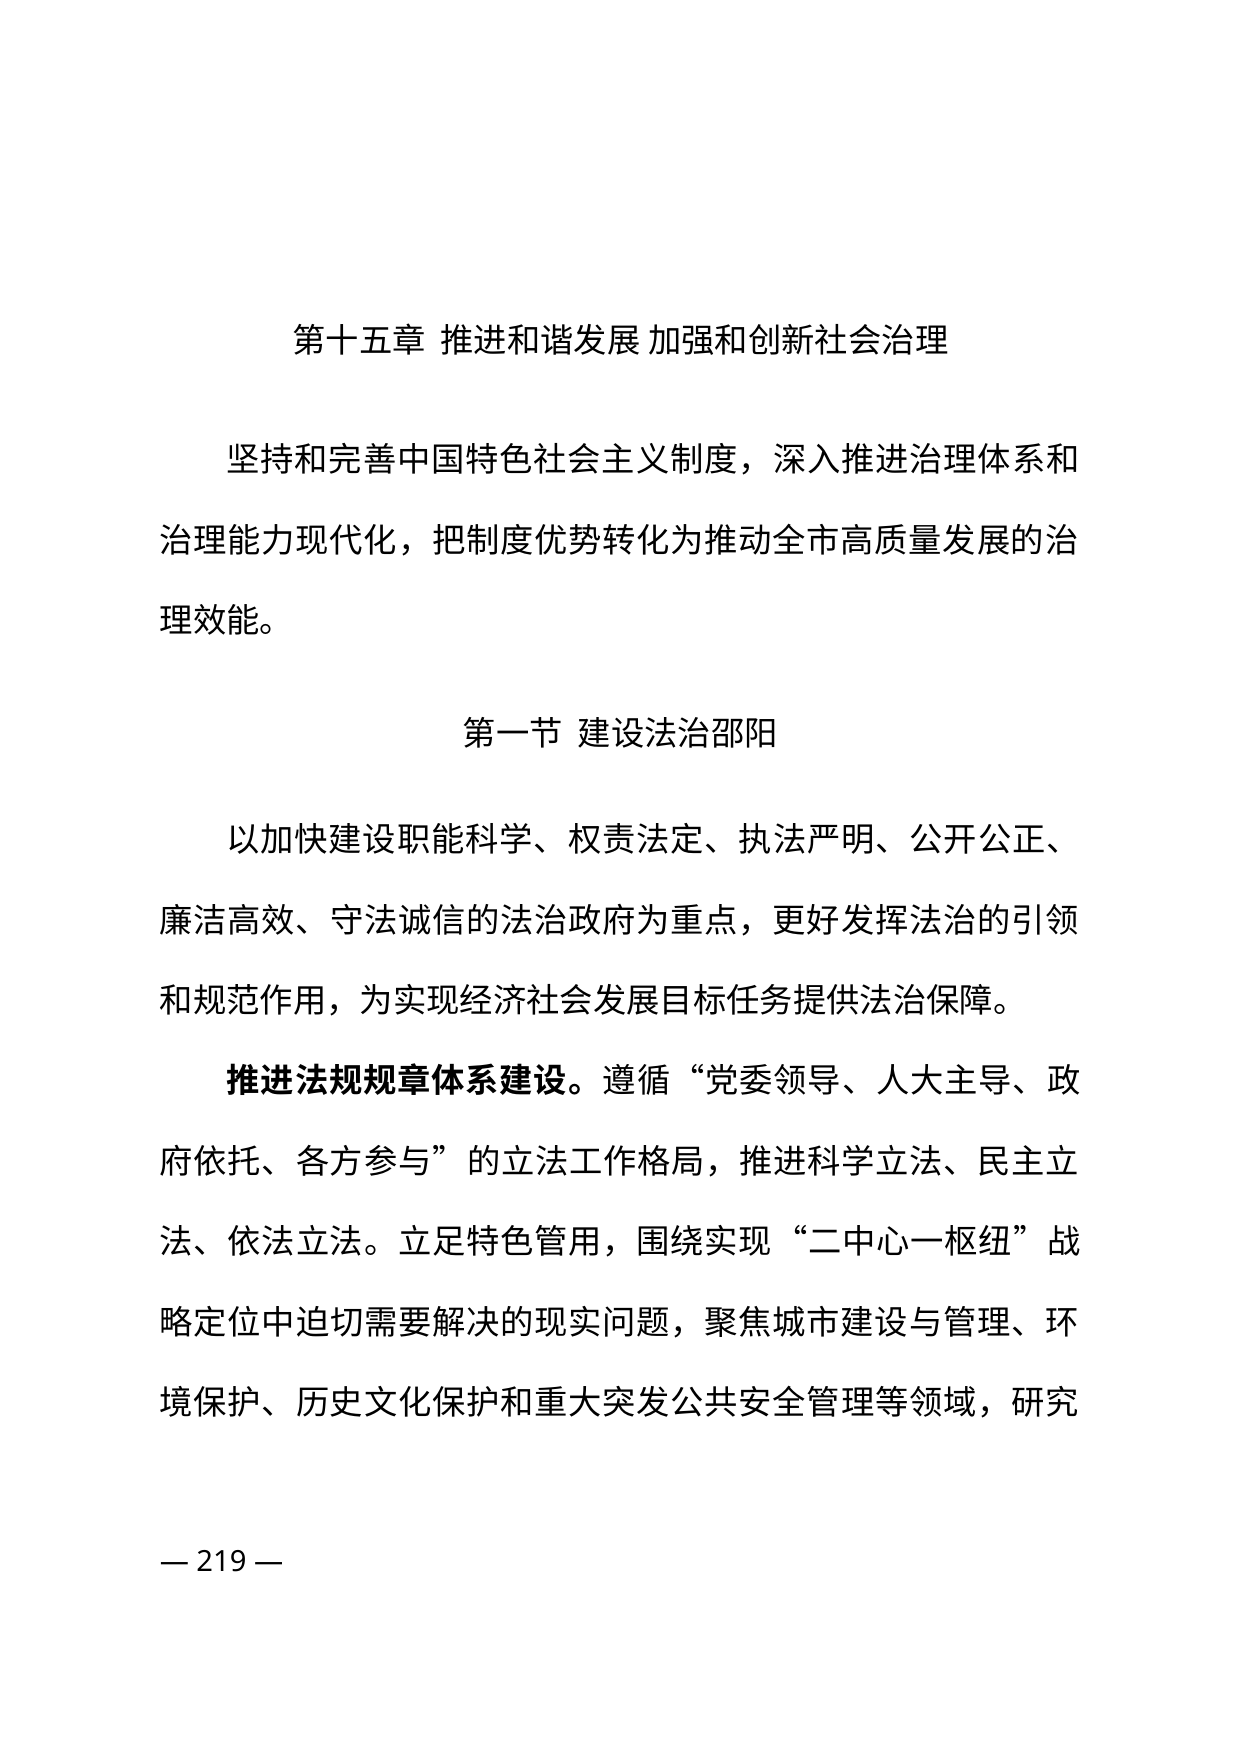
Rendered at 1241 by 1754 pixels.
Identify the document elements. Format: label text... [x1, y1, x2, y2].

subtitle 第十五章 推进和谐发展 加强和创新社会治理 [159, 305, 1081, 364]
text 坚持和完善中国特色社会主义制度，深入推进治理体系和治理能力现代化，把制度优势转化为推动全市高质量发展的治理效能。 [159, 417, 1081, 658]
subtitle 第一节 建设法治邵阳 [159, 698, 1081, 757]
text 以加快建设职能科学、权责法定、执法严明、公开公正、廉洁高效、守法诚信的法治政府为重点，更好发挥法治的引领和规范作用，为实现经济社会发展目标任务提供法治保障。 [159, 797, 1081, 1038]
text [159, 1038, 1081, 1440]
